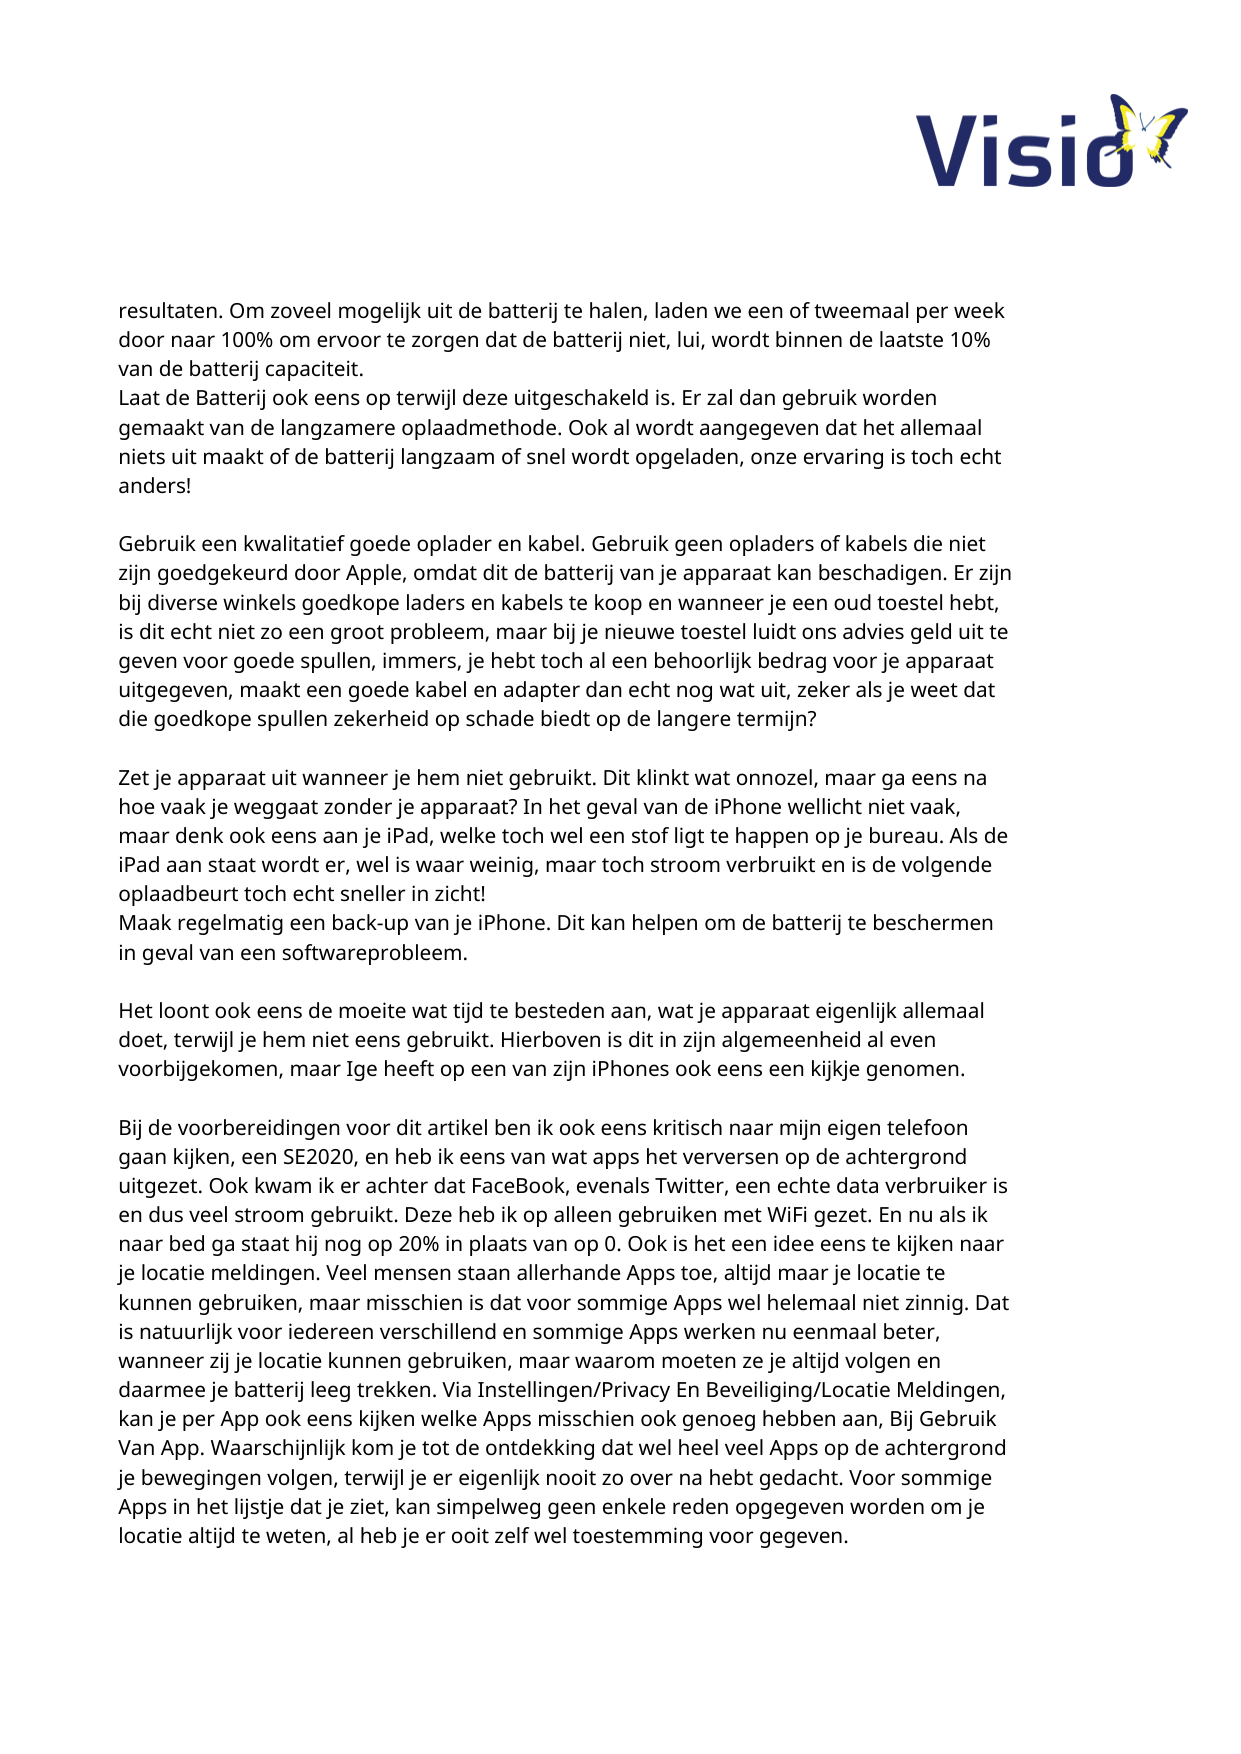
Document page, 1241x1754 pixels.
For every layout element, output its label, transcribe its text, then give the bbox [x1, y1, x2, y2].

text Bij de voorbereidingen voor dit artikel ben ik ook eens kritisch naar mijn eigen telefoon gaan kijken, een SE2020, en heb ik eens van wat apps het verversen op de achtergrond uitgezet. Ook kwam ik er achter dat FaceBook, evenals Twitter, een echte data verbruiker is en dus veel stroom gebruikt. Deze heb ik op alleen gebruiken met WiFi gezet. En nu als ik naar bed ga staat hij nog op 20% in plaats van op 0. Ook is het een idee eens te kijken naar je locatie meldingen. Veel mensen staan allerhande Apps toe, altijd maar je locatie te kunnen gebruiken, maar misschien is dat voor sommige Apps wel helemaal niet zinnig. Dat is natuurlijk voor iedereen verschillend en sommige Apps werken nu eenmaal beter, wanneer zij je locatie kunnen gebruiken, maar waarom moeten ze je altijd volgen en daarmee je batterij leeg trekken. Via Instellingen/Privacy En Beveiliging/Locatie Meldingen, kan je per App ook eens kijken welke Apps misschien ook genoeg hebben aan, Bij Gebruik Van App. Waarschijnlijk kom je tot de ontdekking dat wel heel veel Apps op de achtergrond je bewegingen volgen, terwijl je er eigenlijk nooit zo over na hebt gedacht. Voor sommige Apps in het lijstje dat je ziet, kan simpelweg geen enkele reden opgegeven worden om je locatie altijd te weten, al heb je er ooit zelf wel toestemming voor gegeven. [118, 1112, 1016, 1549]
picture [904, 89, 1199, 190]
text Zet je apparaat uit wanneer je hem niet gebruikt. Dit klinkt wat onnozel, maar ga eens na hoe vaak je weggaat zonder je apparaat? In het geval van de iPhone wellicht niet vaak, maar denk ook eens aan je iPad, welke toch wel een stof ligt te happen op je bureau. Als de iPad aan staat wordt er, wel is waar weinig, maar toch stroom verbruikt en is de volgende oplaadbeurt toch echt sneller in zicht! [118, 762, 1016, 908]
text Laat de Batterij ook eens op terwijl deze uitgeschakeld is. Er zal dan gebruik worden gemaakt van de langzamere oplaadmethode. Ook al wordt aangegeven dat het allemaal niets uit maakt of de batterij langzaam of snel wordt opgeladen, onze ervaring is toch echt anders! [118, 383, 1016, 499]
text Maak regelmatig een back-up van je iPhone. Dit kan helpen om de batterij te beschermen in geval van een softwareprobleem. [118, 908, 1016, 966]
text Het loont ook eens de moeite wat tijd te besteden aan, wat je apparaat eigenlijk allemaal doet, terwijl je hem niet eens gebruikt. Hierboven is dit in zijn algemeenheid al even voorbijgekomen, maar Ige heeft op een van zijn iPhones ook eens een kijkje genomen. [118, 995, 1016, 1083]
text Gebruik een kwalitatief goede oplader en kabel. Gebruik geen opladers of kabels die niet zijn goedgekeurd door Apple, omdat dit de batterij van je apparaat kan beschadigen. Er zijn bij diverse winkels goedkope laders en kabels te koop en wanneer je een oud toestel hebt, is dit echt niet zo een groot probleem, maar bij je nieuwe toestel luidt ons advies geld uit te geven voor goede spullen, immers, je hebt toch al een behoorlijk bedrag voor je apparaat uitgegeven, maakt een goede kabel en adapter dan echt nog wat uit, zeker als je weet dat die goedkope spullen zekerheid op schade biedt op de langere termijn? [118, 529, 1016, 733]
